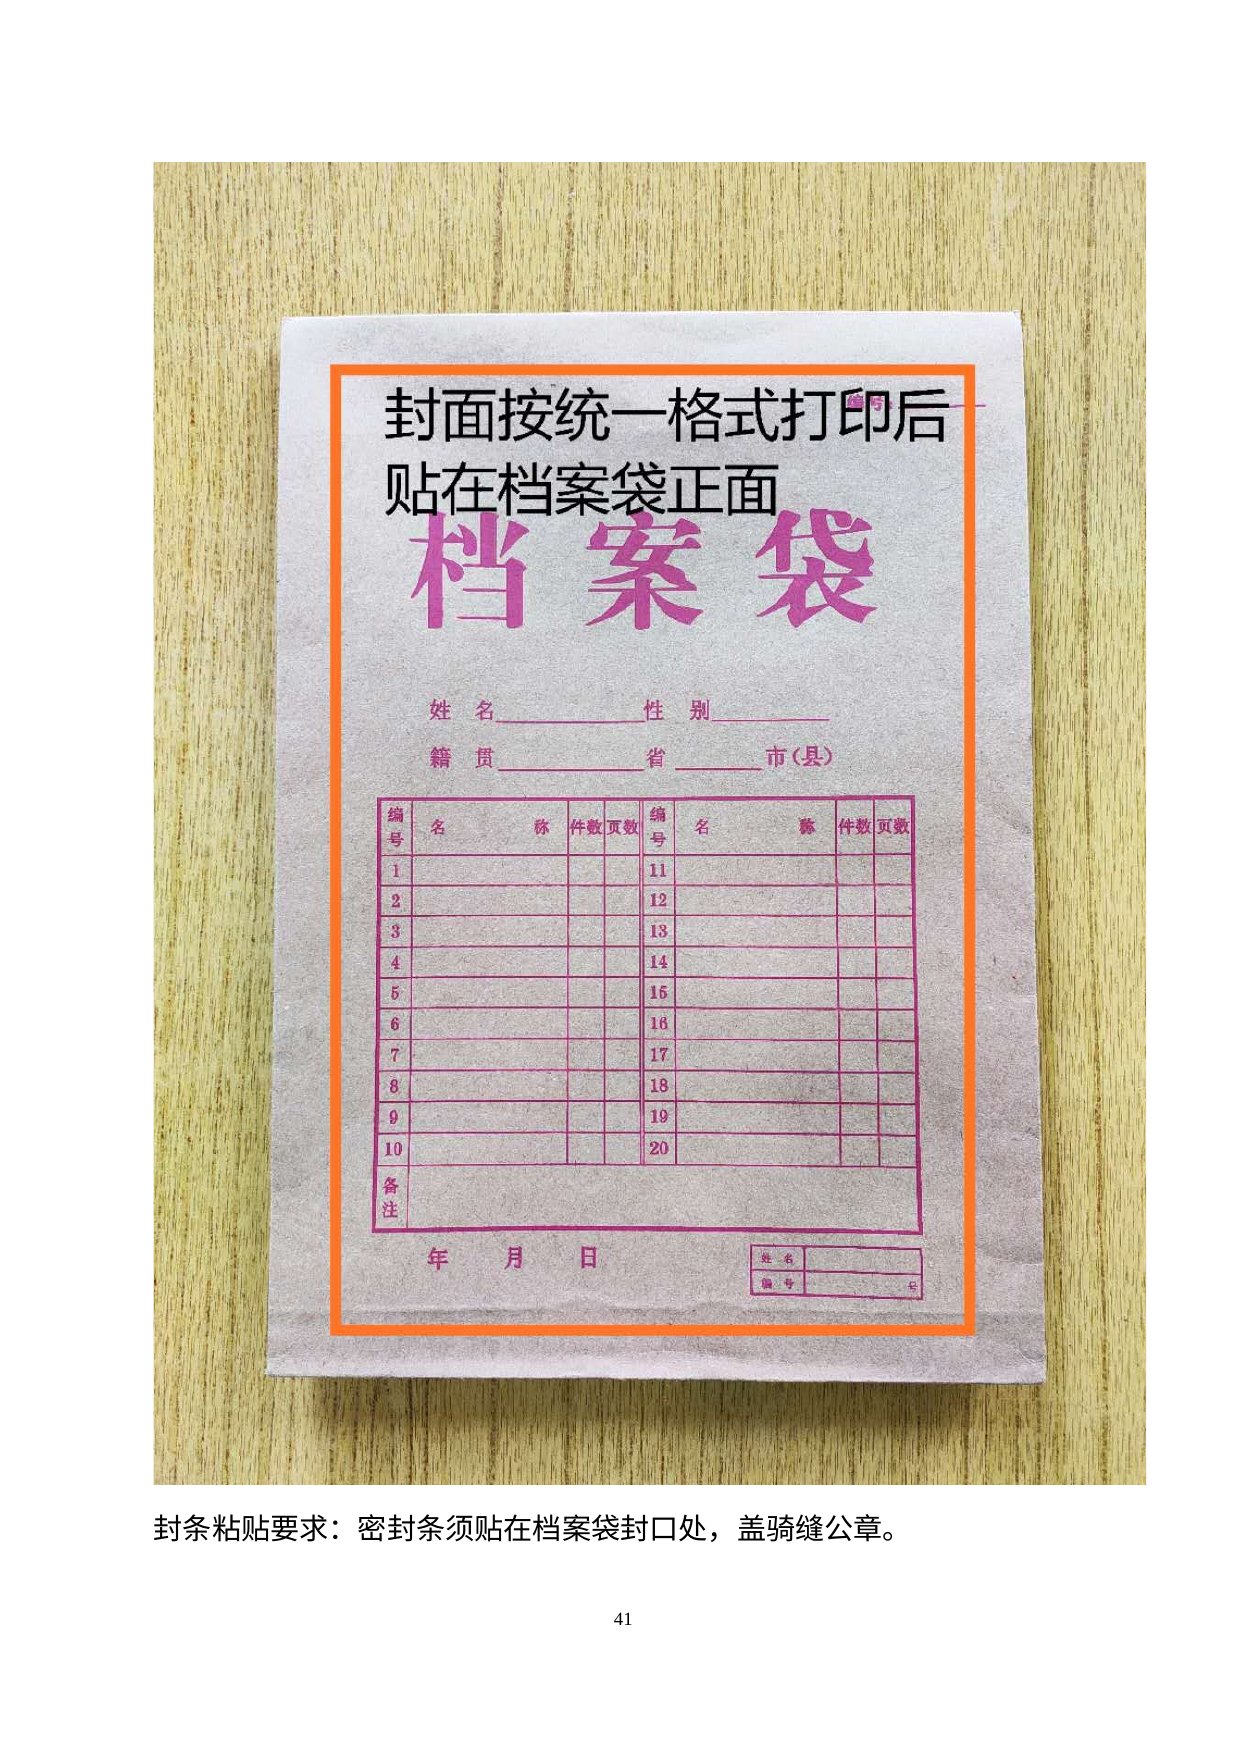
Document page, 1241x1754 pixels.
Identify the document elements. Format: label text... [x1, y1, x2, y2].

text 封条粘贴要求：密封条须贴在档案袋封口处，盖骑缝公章。 [153, 1494, 1146, 1559]
picture [153, 162, 1147, 1485]
